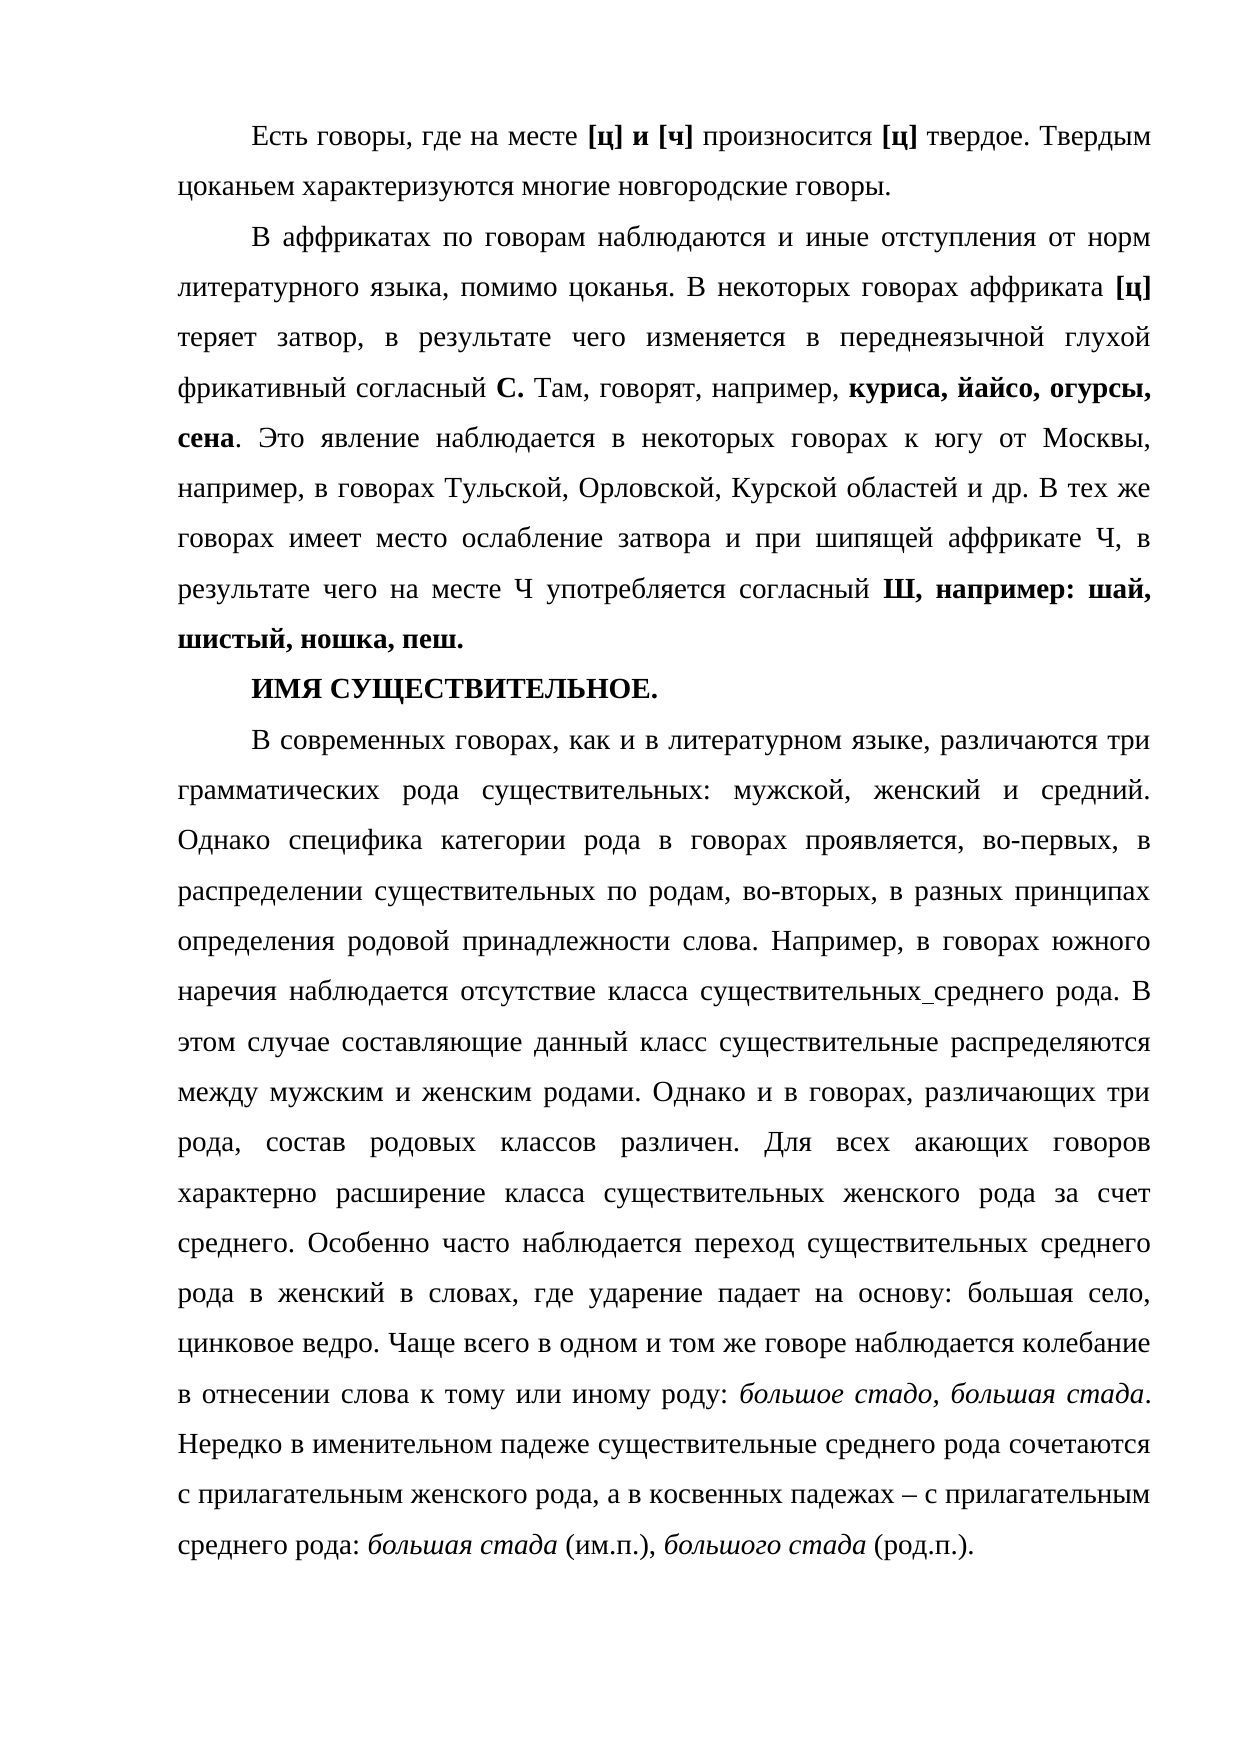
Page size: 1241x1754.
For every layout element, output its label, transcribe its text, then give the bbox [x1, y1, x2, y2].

text В аффрикатах по говорам наблюдаются и иные отступления от норм литературного языка, помимо цоканья. В некоторых говорах аффриката [ц] теряет затвор, в результате чего изменяется в переднеязычной глухой фрикативный согласный С. Там, говорят, например, куриса, йайсо, огурсы, сена. Это явление наблюдается в некоторых говорах к югу от Москвы, например, в говорах Тульской, Орловской, Курской областей и др. В тех же говорах имеет место ослабление затвора и при шипящей аффрикате Ч, в результате чего на месте Ч употребляется согласный Ш, например: шай, шистый, ношка, пеш. [177, 219, 1152, 655]
text В современных говорах, как и в литературном языке, различаются три грамматических рода существительных: мужской, женский и средний. Однако специфика категории рода в говорах проявляется, во-первых, в распределении существительных по родам, во-вторых, в разных принципах определения родовой принадлежности слова. Например, в говорах южного наречия наблюдается отсутствие класса существительных среднего рода. В этом случае составляющие данный класс существительные распределяются между мужским и женским родами. Однако и в говорах, различающих три рода, состав родовых классов различен. Для всех акающих говоров характерно расширение класса существительных женского рода за счет среднего. Особенно часто наблюдается переход существительных среднего рода в женский в словах, где ударение падает на основу: большая село, цинковое ведро. Чаще всего в одном и том же говоре наблюдается колебание в отнесении слова к тому или иному роду: большое стадо, большая стада. Нередко в именительном падеже существительные среднего рода сочетаются с прилагательным женского рода, а в косвенных падежах – с прилагательным среднего рода: большая стада (им.п.), большого стада (род.п.). [177, 722, 1152, 1560]
text ИМЯ СУЩЕСТВИТЕЛЬНОЕ. [177, 672, 1152, 705]
text Есть говоры, где на месте [ц] и [ч] произносится [ц] твердое. Твердым цоканьем характеризуются многие новгородские говоры. [177, 118, 1152, 202]
